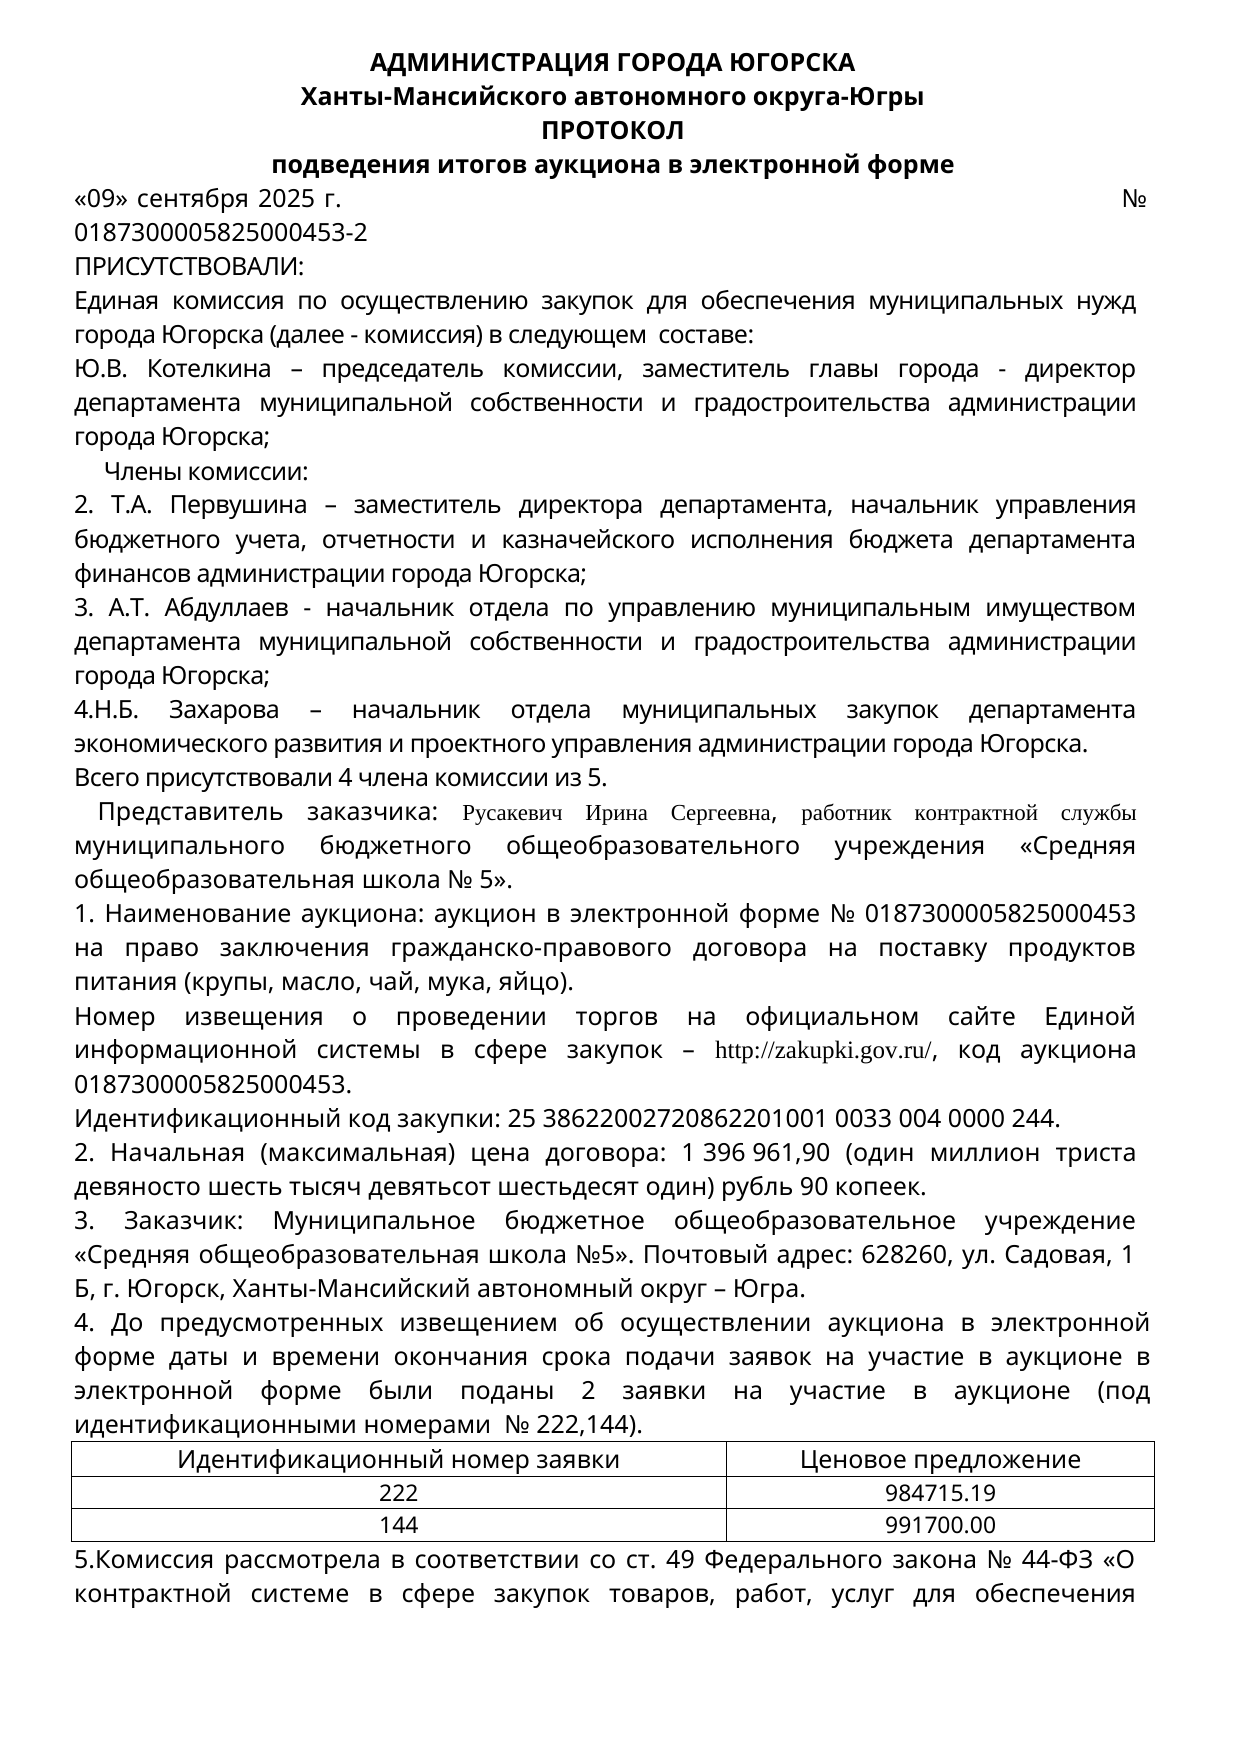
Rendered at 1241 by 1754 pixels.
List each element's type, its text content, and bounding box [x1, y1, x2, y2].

table_cell 222 [72, 1477, 726, 1508]
list 2. Т.А. Первушина – заместитель директора департамента, начальник управления бюджетного учета, отчетности и казначейского исполнения бюджета департамента финансов администрации города Югорска; [74, 487, 1137, 589]
text АДМИНИСТРАЦИЯ ГОРОДА ЮГОРСКА [74, 44, 1152, 78]
list Ю.В. Котелкина – председатель комиссии, заместитель главы города - директор департамента муниципальной собственности и градостроительства администрации города Югорска; [74, 351, 1137, 453]
list 2. Начальная (максимальная) цена договора: 1 396 961,90 (один миллион триста девяносто шесть тысяч девятьсот шестьдесят один) рубль 90 копеек. [74, 1134, 1137, 1202]
table_header Идентификационный номер заявки [72, 1442, 726, 1476]
text 4. До предусмотренных извещением об осуществлении аукциона в электронной форме даты и времени окончания срока подачи заявок на участие в аукционе в электронной форме были поданы 2 заявки на участие в аукционе (под идентификационными номерами № 222,144). [74, 1305, 1152, 1441]
table_header Ценовое предложение [727, 1442, 1154, 1476]
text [74, 1542, 1137, 1610]
table_cell 991700.00 [727, 1509, 1154, 1541]
list Члены комиссии: [74, 453, 1137, 487]
list Номер извещения о проведении торгов на официальном сайте Единой информационной системы в сфере закупок – http://zakupki.gov.ru/, код аукциона 0187300005825000453. [74, 998, 1137, 1100]
list 4.Н.Б. Захарова – начальник отдела муниципальных закупок департамента экономического развития и проектного управления администрации города Югорска. [74, 692, 1137, 760]
list Всего присутствовали 4 члена комиссии из 5. [74, 760, 1137, 794]
table_cell 144 [72, 1509, 726, 1541]
list Идентификационный код закупки: 25 38622002720862201001 0033 004 0000 244. [74, 1100, 1137, 1134]
list ПРИСУТСТВОВАЛИ: [74, 249, 1137, 283]
list Представитель заказчика: Русакевич Ирина Сергеевна, работник контрактной службы муниципального бюджетного общеобразовательного учреждения «Средняя общеобразовательная школа № 5». [74, 794, 1137, 896]
text «09» сентября 2025 г. № 0187300005825000453-2 [74, 181, 1152, 249]
text подведения итогов аукциона в электронной форме [74, 147, 1152, 181]
list 3. А.Т. Абдуллаев - начальник отдела по управлению муниципальным имуществом департамента муниципальной собственности и градостроительства администрации города Югорска; [74, 589, 1137, 692]
list Единая комиссия по осуществлению закупок для обеспечения муниципальных нужд города Югорска (далее - комиссия) в следующем составе: [74, 283, 1137, 351]
list 1. Наименование аукциона: аукцион в электронной форме № 0187300005825000453 на право заключения гражданско-правового договора на поставку продуктов питания (крупы, масло, чай, мука, яйцо). [74, 896, 1137, 998]
text Ханты-Мансийского автономного округа-Югры [74, 78, 1152, 112]
text ПРОТОКОЛ [74, 112, 1152, 147]
table_cell 984715.19 [727, 1477, 1154, 1508]
list 3. Заказчик: Муниципальное бюджетное общеобразовательное учреждение «Средняя общеобразовательная школа №5». Почтовый адрес: 628260, ул. Садовая, 1 Б, г. Югорск, Ханты-Мансийский автономный округ – Югра. [74, 1202, 1137, 1305]
